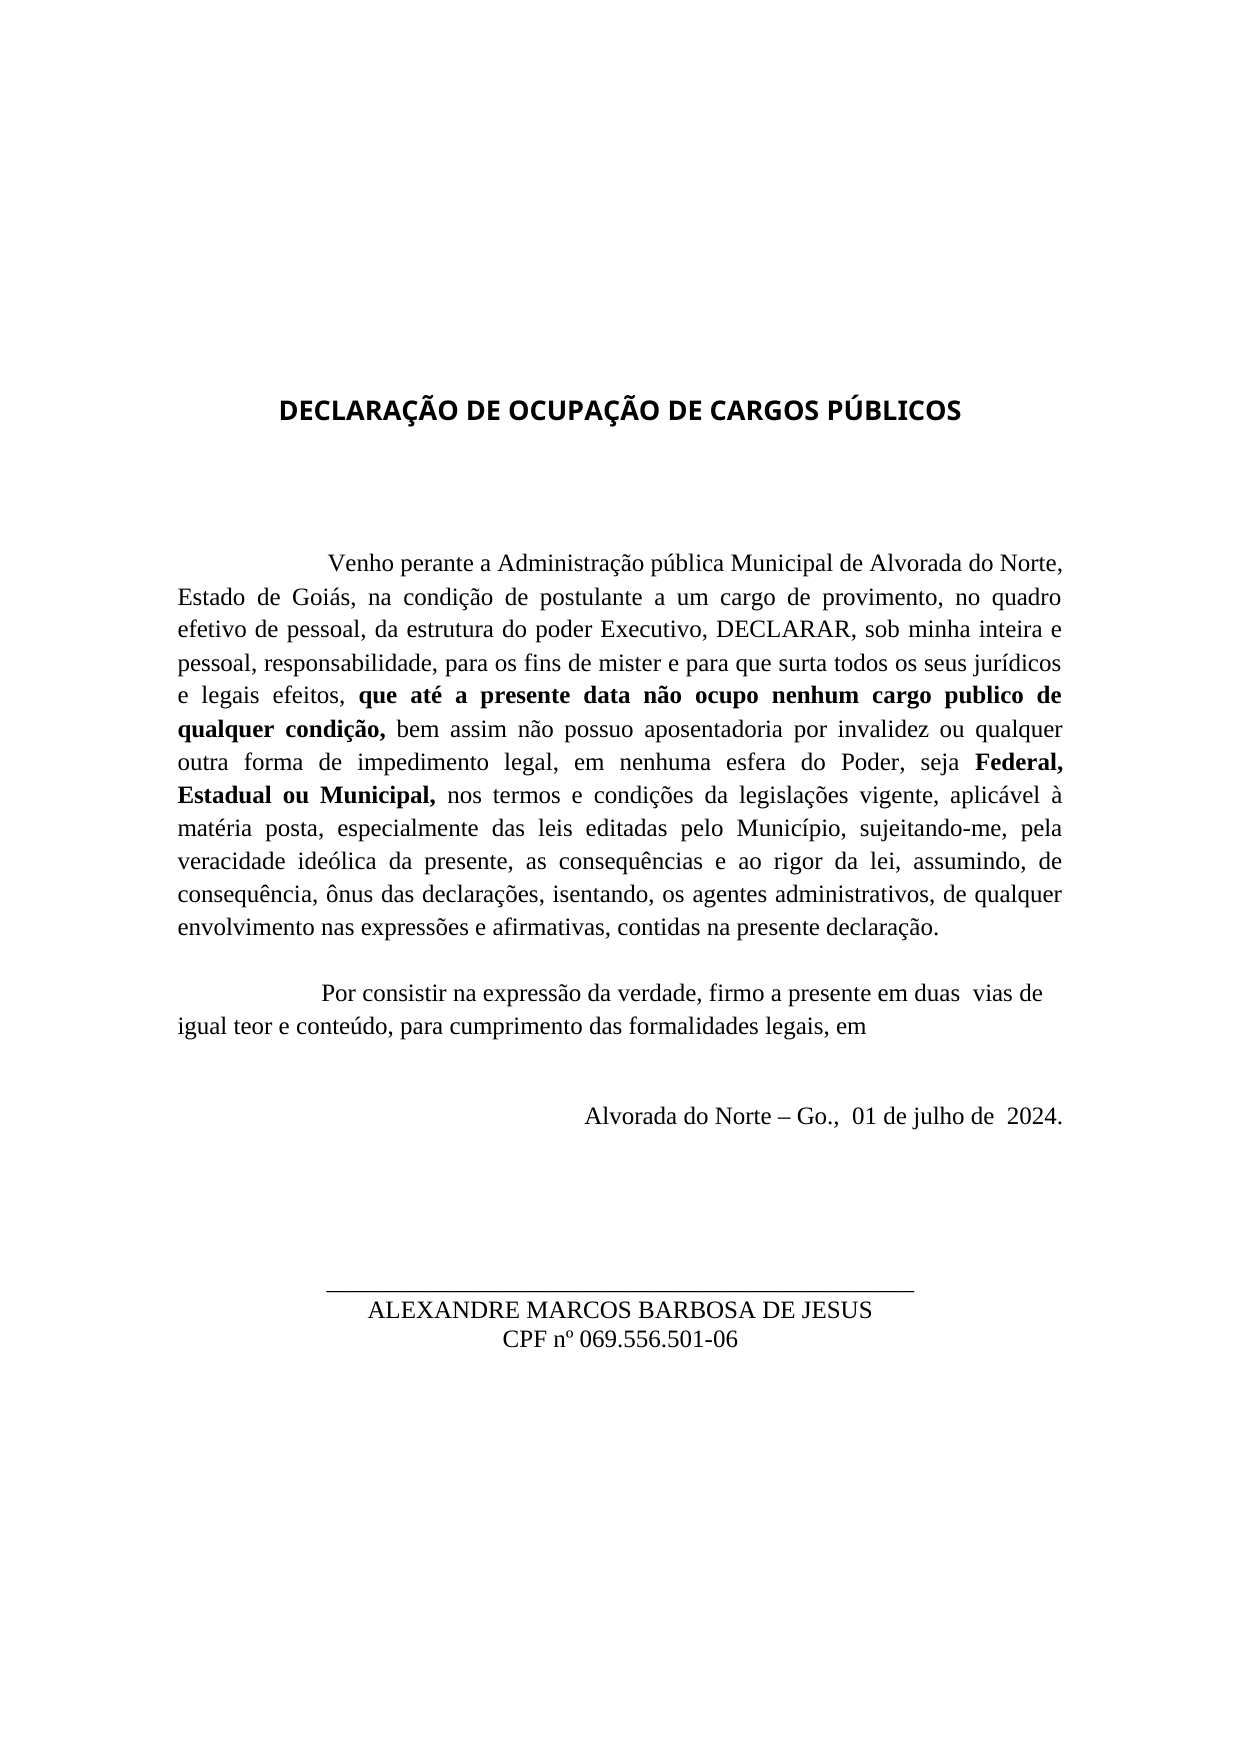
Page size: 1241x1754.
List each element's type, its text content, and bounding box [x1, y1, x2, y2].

text ALEXANDRE MARCOS BARBOSA DE JESUS [177, 1295, 1063, 1324]
text Venho perante a Administração pública Municipal de Alvorada do Norte, Estado de Goiás, na condição de postulante a um cargo de provimento, no quadro efetivo de pessoal, da estrutura do poder Executivo, DECLARAR, sob minha inteira e pessoal, responsabilidade, para os fins de mister e para que surta todos os seus jurídicos e legais efeitos, que até a presente data não ocupo nenhum cargo publico de qualquer condição, bem assim não possuo aposentadoria por invalidez ou qualquer outra forma de impedimento legal, em nenhuma esfera do Poder, seja Federal, Estadual ou Municipal, nos termos e condições da legislações vigente, aplicável à matéria posta, especialmente das leis editadas pelo Município, sujeitando-me, pela veracidade ideólica da presente, as consequências e ao rigor da lei, assumindo, de consequência, ônus das declarações, isentando, os agentes administrativos, de qualquer envolvimento nas expressões e afirmativas, contidas na presente declaração. [177, 548, 1063, 941]
text _______________________________________________ [177, 1266, 1063, 1295]
text CPF nº 069.556.501-06 [177, 1324, 1063, 1353]
text DECLARAÇÃO DE OCUPAÇÃO DE CARGOS PÚBLICOS [177, 391, 1063, 428]
text Alvorada do Norte – Go., 01 de julho de 2024. [177, 1101, 1063, 1130]
text Por consistir na expressão da verdade, firmo a presente em duas vias de igual teor e conteúdo, para cumprimento das formalidades legais, em [177, 978, 1063, 1039]
